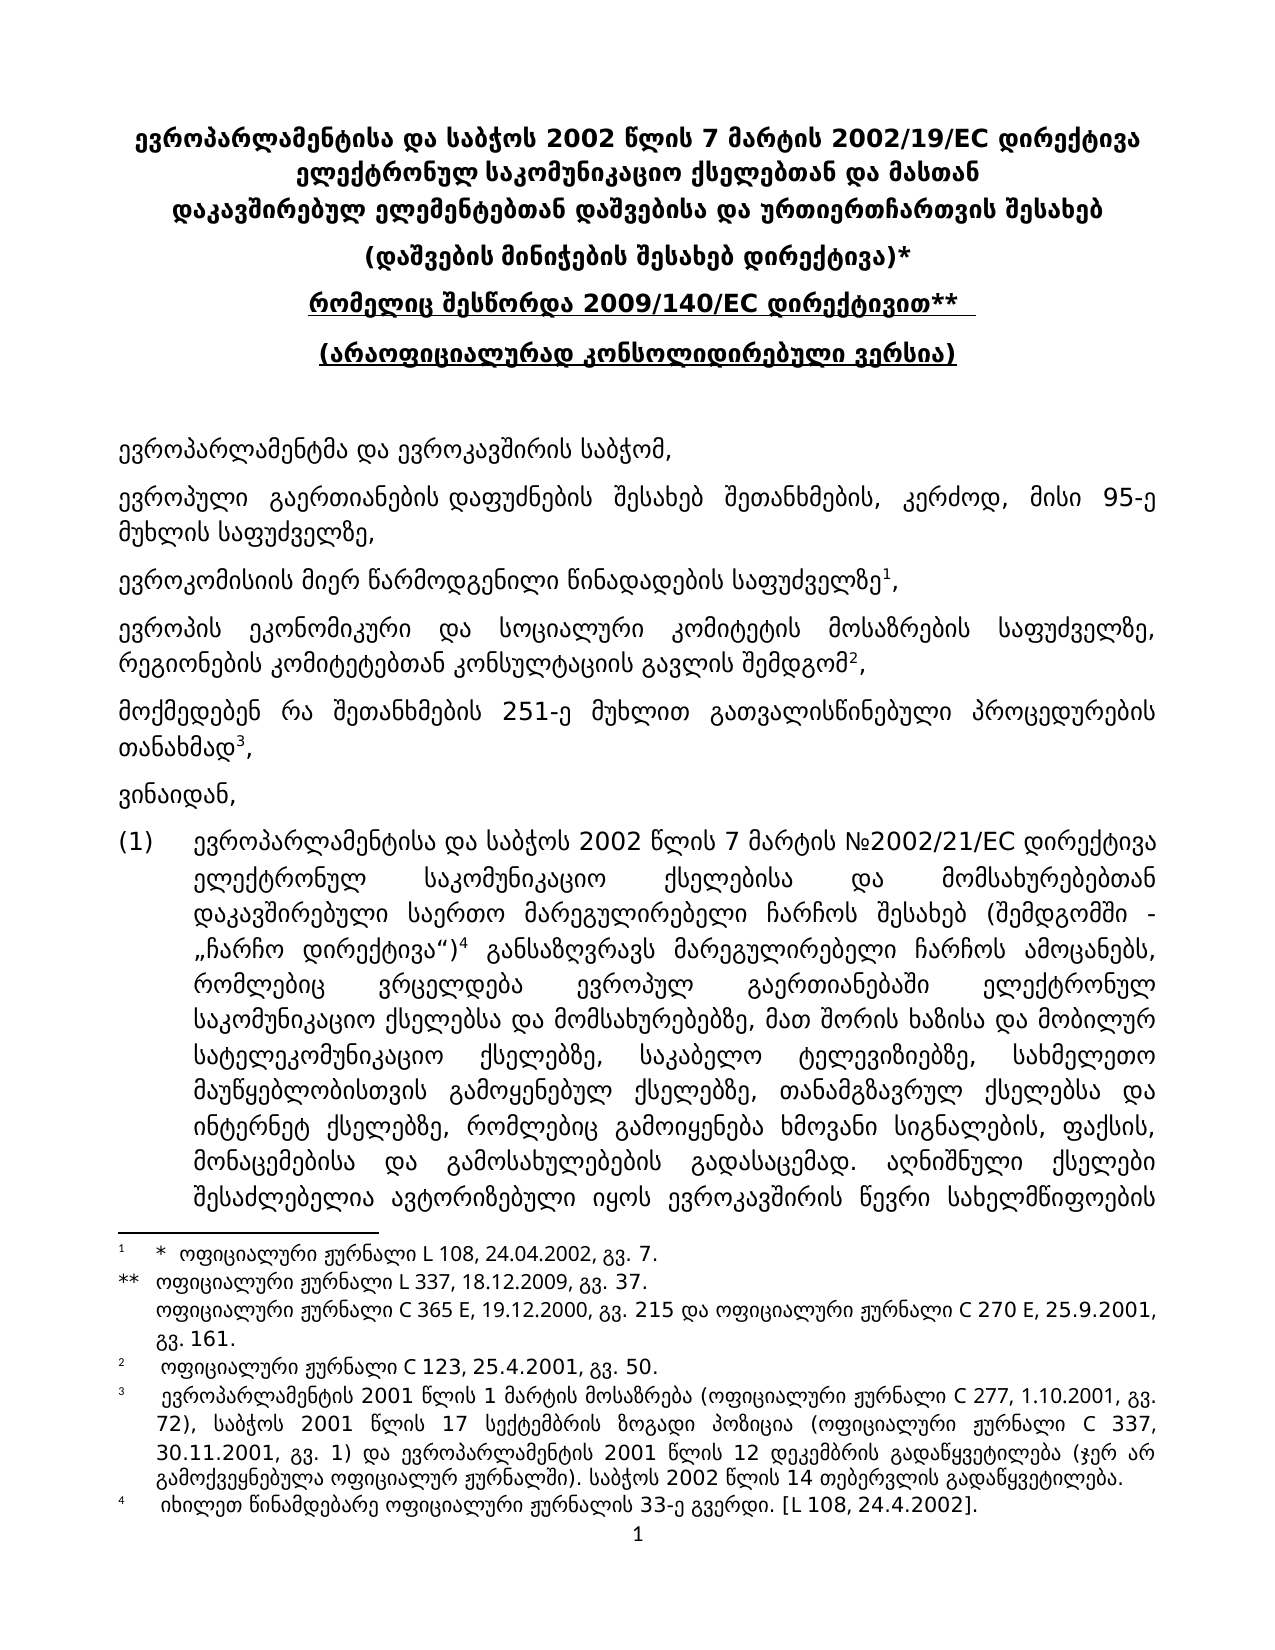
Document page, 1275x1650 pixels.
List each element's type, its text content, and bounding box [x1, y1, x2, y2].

text ევროპის ეკონომიკური და სოციალური კომიტეტის მოსაზრების საფუძველზე, რეგიონების კომიტეტებთან კონსულტაციის გავლის შემდგომ, [118, 608, 1157, 678]
text ევროპული გაერთიანების დაფუძნების შესახებ შეთანხმების, კერძოდ, მისი 95-ე მუხლის საფუძველზე, [118, 476, 1157, 547]
text მოქმედებენ რა შეთანხმების 251-ე მუხლით გათვალისწინებული პროცედურების თანახმად, [118, 691, 1157, 762]
text (არაოფიციალურად კონსოლიდირებული ვერსია) [118, 333, 1157, 368]
text (დაშვების მინიჭების შესახებ დირექტივა)* [118, 237, 1157, 272]
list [118, 822, 1157, 1212]
text ევროპარლამენტმა და ევროკავშირის საბჭომ, [118, 428, 1157, 464]
text ევროპარლამენტისა და საბჭოს 2002 წლის 7 მარტის 2002/19/EC დირექტივა ელექტრონულ საკომუნიკაციო ქსელებთან და მასთან დაკავშირებულ ელემენტებთან დაშვებისა და ურთიერთჩართვის შესახებ [118, 118, 1157, 224]
text რომელიც შესწორდა 2009/140/EC დირექტივით** [118, 285, 1157, 320]
text ევროკომისიის მიერ წარმოდგენილი წინადადების საფუძველზე, [118, 560, 1157, 595]
text ვინაიდან, [118, 774, 1157, 810]
